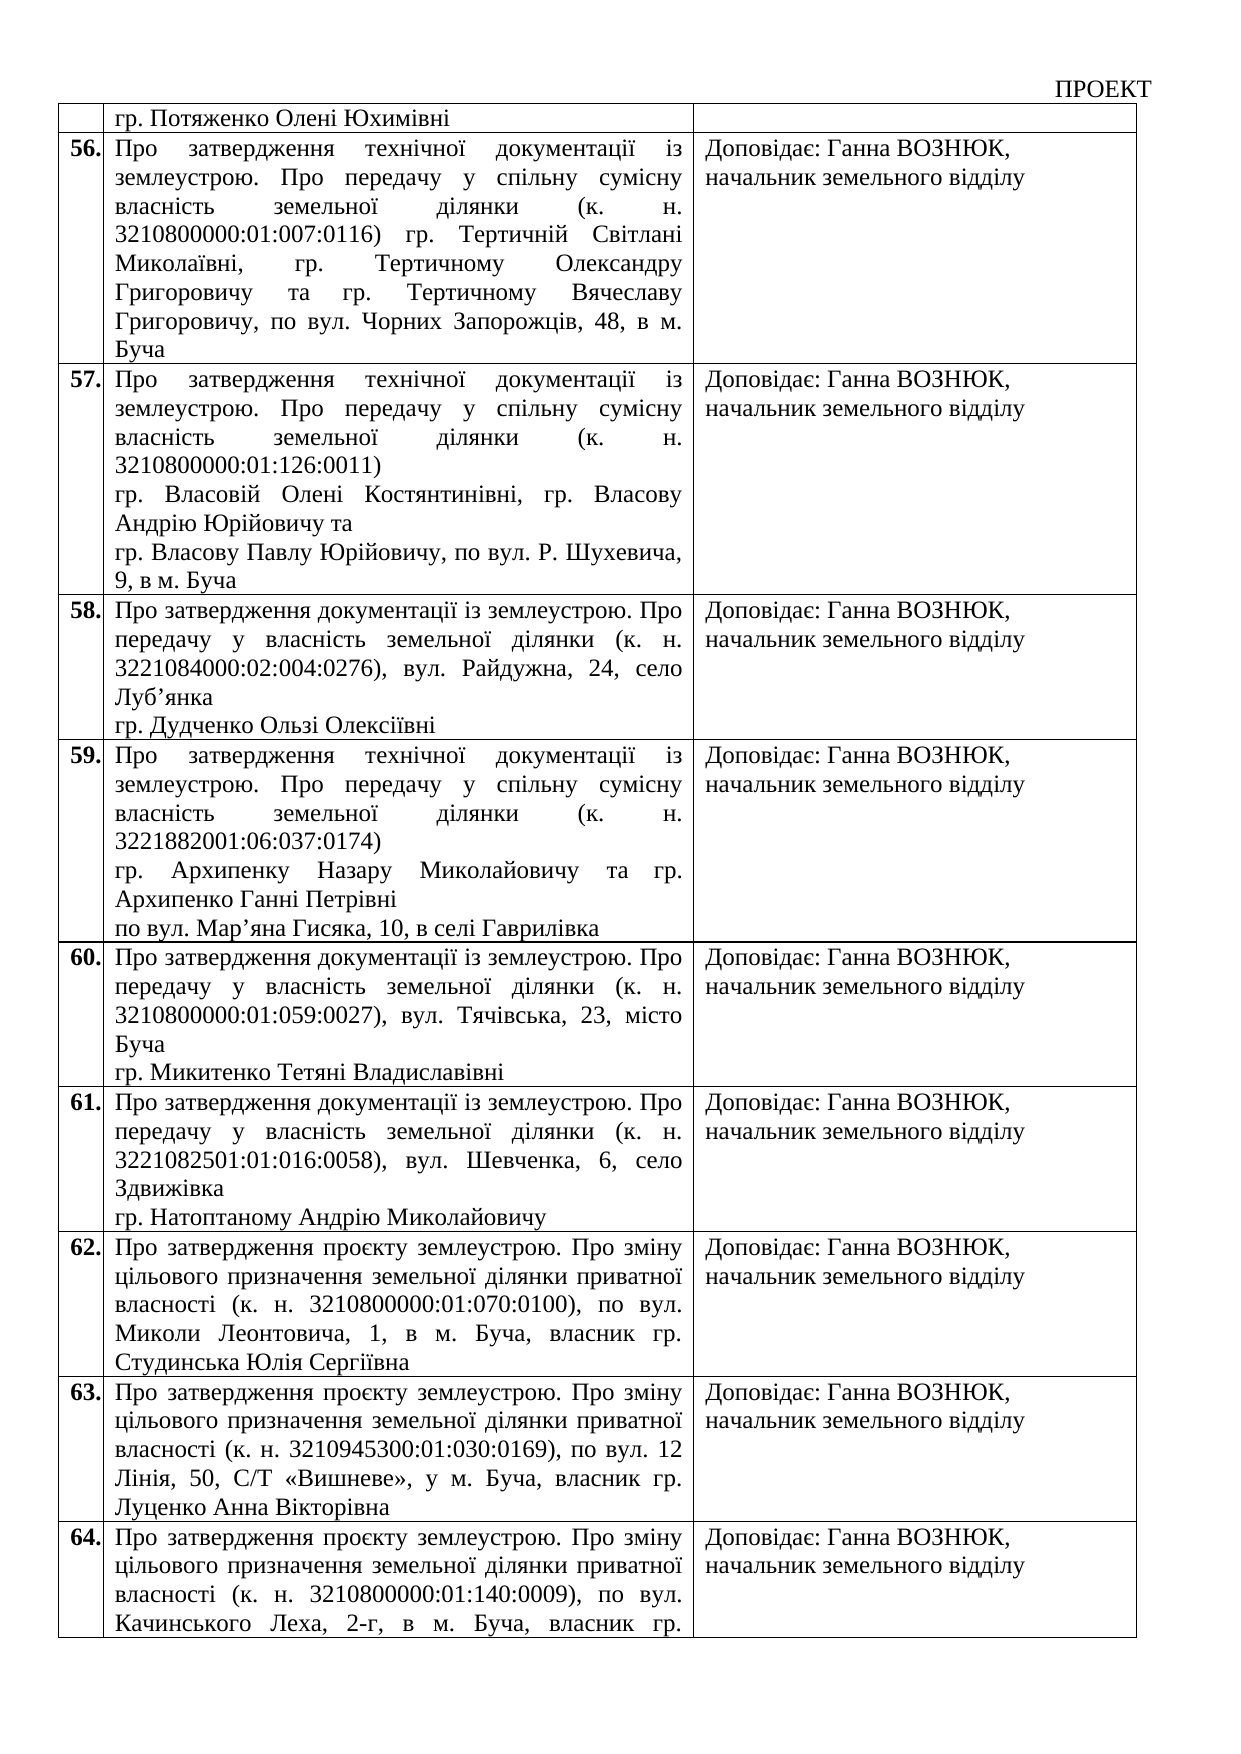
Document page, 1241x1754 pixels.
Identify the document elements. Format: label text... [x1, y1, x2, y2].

table_cell Доповідає: Ганна ВОЗНЮК, начальник земельного відділу [694, 364, 1136, 594]
table_cell Доповідає: Ганна ВОЗНЮК, начальник земельного відділу [694, 1232, 1136, 1376]
table_cell [59, 364, 103, 594]
table_cell [59, 1232, 103, 1376]
table_cell Про затвердження проєкту землеустрою. Про зміну цільового призначення земельної ділянки приватної власності (к. н. 3210800000:01:070:0100), по вул. Миколи Леонтовича, 1, в м. Буча, власник гр. Студинська Юлія Сергіївна [104, 1232, 693, 1376]
table_cell Доповідає: Ганна ВОЗНЮК, начальник земельного відділу [694, 1377, 1136, 1521]
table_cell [104, 1522, 693, 1637]
table_cell [59, 133, 103, 363]
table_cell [104, 104, 693, 132]
table_cell Доповідає: Ганна ВОЗНЮК, начальник земельного відділу [694, 595, 1136, 739]
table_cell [694, 133, 1136, 363]
table_cell [59, 1522, 103, 1637]
table_cell [59, 1087, 103, 1231]
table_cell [694, 1522, 1136, 1637]
table_cell [59, 595, 103, 739]
table_cell Про затвердження технічної документації із землеустрою. Про передачу у спільну сумісну власність земельної ділянки (к. н. 3210800000:01:126:0011) гр. Власовій Олені Костянтинівні, гр. Власову Андрію Юрійовичу та гр. Власову Павлу Юрійовичу, по вул. Р. Шухевича, 9, в м. Буча [104, 364, 693, 594]
table_cell [59, 740, 103, 941]
table_cell Про затвердження технічної документації із землеустрою. Про передачу у спільну сумісну власність земельної ділянки (к. н. 3221882001:06:037:0174) гр. Архипенку Назару Миколайовичу та гр. Архипенко Ганні Петрівні по вул. Мар’яна Гисяка, 10, в селі Гаврилівка [104, 740, 693, 941]
table_cell Доповідає: Ганна ВОЗНЮК, начальник земельного відділу [694, 943, 1136, 1086]
table_cell Про затвердження документації із землеустрою. Про передачу у власність земельної ділянки (к. н. 3210800000:01:059:0027), вул. Тячівська, 23, місто Буча гр. Микитенко Тетяні Владиславівні [104, 943, 693, 1086]
table_cell Про затвердження проєкту землеустрою. Про зміну цільового призначення земельної ділянки приватної власності (к. н. 3210945300:01:030:0169), по вул. 12 Лінія, 50, С/Т «Вишневе», у м. Буча, власник гр. Луценко Анна Вікторівна [104, 1377, 693, 1521]
table_cell Про затвердження документації із землеустрою. Про передачу у власність земельної ділянки (к. н. 3221084000:02:004:0276), вул. Райдужна, 24, село Луб’янка гр. Дудченко Ользі Олексіївні [104, 595, 693, 739]
table_cell Доповідає: Ганна ВОЗНЮК, начальник земельного відділу [694, 1087, 1136, 1231]
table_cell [694, 104, 1136, 132]
table_cell [59, 1377, 103, 1521]
table_cell [59, 104, 103, 132]
table_cell Доповідає: Ганна ВОЗНЮК, начальник земельного відділу [694, 740, 1136, 941]
table_cell [59, 943, 103, 1086]
table_cell Про затвердження технічної документації із землеустрою. Про передачу у спільну сумісну власність земельної ділянки (к. н. 3210800000:01:007:0116) гр. Тертичній Світлані Миколаївні, гр. Тертичному Олександру Григоровичу та гр. Тертичному Вячеславу Григоровичу, по вул. Чорних Запорожців, 48, в м. Буча [104, 133, 693, 363]
table_cell Про затвердження документації із землеустрою. Про передачу у власність земельної ділянки (к. н. 3221082501:01:016:0058), вул. Шевченка, 6, село Здвижівка гр. Натоптаному Андрію Миколайовичу [104, 1087, 693, 1231]
